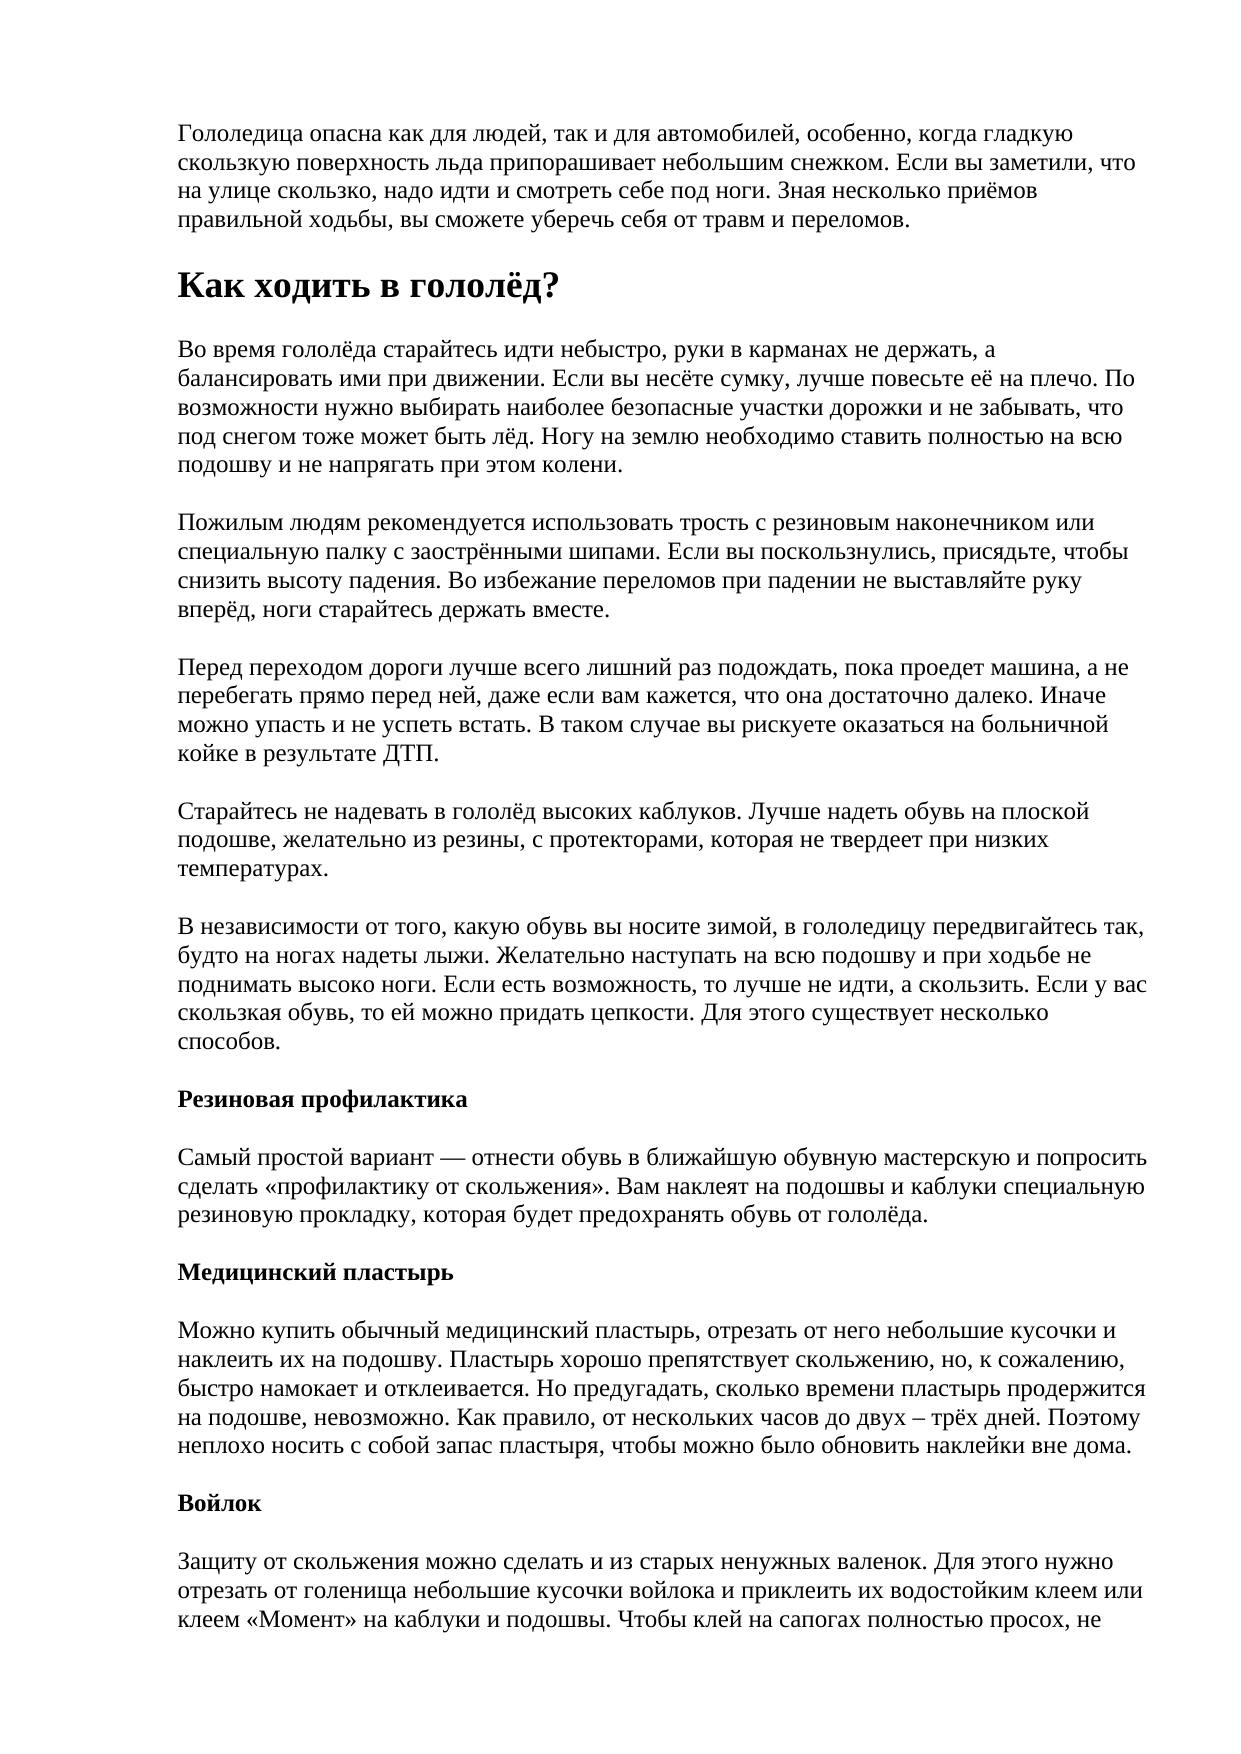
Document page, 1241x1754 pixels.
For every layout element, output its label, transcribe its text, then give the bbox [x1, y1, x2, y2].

text Пожилым людям рекомендуется использовать трость с резиновым наконечником или специальную палку с заострёнными шипами. Если вы поскользнулись, присядьте, чтобы снизить высоту падения. Во избежание переломов при падении не выставляйте руку вперёд, ноги старайтесь держать вместе. [177, 507, 1152, 622]
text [177, 1546, 1152, 1632]
text В независимости от того, какую обувь вы носите зимой, в гололедицу передвигайтесь так, будто на ногах надеты лыжи. Желательно наступать на всю подошву и при ходьбе не поднимать высоко ноги. Если есть возможность, то лучше не идти, а скользить. Если у вас скользкая обувь, то ей можно придать цепкости. Для этого существует несколько способов. [177, 911, 1152, 1055]
text Во время гололёда старайтесь идти небыстро, руки в карманах не держать, а балансировать ими при движении. Если вы несёте сумку, лучше повесьте её на плечо. По возможности нужно выбирать наиболее безопасные участки дорожки и не забывать, что под снегом тоже может быть лёд. Ногу на землю необходимо ставить полностью на всю подошву и не напрягать при этом колени. [177, 334, 1152, 478]
text Самый простой вариант — отнести обувь в ближайшую обувную мастерскую и попросить сделать «профилактику от скольжения». Вам наклеят на подошвы и каблуки специальную резиновую прокладку, которая будет предохранять обувь от гололёда. [177, 1142, 1152, 1228]
text Можно купить обычный медицинский пластырь, отрезать от него небольшие кусочки и наклеить их на подошву. Пластырь хорошо препятствует скольжению, но, к сожалению, быстро намокает и отклеивается. Но предугадать, сколько времени пластырь продержится на подошве, невозможно. Как правило, от нескольких часов до двух – трёх дней. Поэтому неплохо носить с собой запас пластыря, чтобы можно было обновить наклейки вне дома. [177, 1315, 1152, 1459]
text Войлок [177, 1488, 1152, 1517]
text Гололедица опасна как для людей, так и для автомобилей, особенно, когда гладкую скользкую поверхность льда припорашивает небольшим снежком. Если вы заметили, что на улице скользко, надо идти и смотреть себе под ноги. Зная несколько приёмов правильной ходьбы, вы сможете уберечь себя от травм и переломов. [177, 118, 1152, 233]
text Медицинский пластырь [177, 1257, 1152, 1286]
text Резиновая профилактика [177, 1084, 1152, 1113]
text Перед переходом дороги лучше всего лишний раз подождать, пока проедет машина, а не перебегать прямо перед ней, даже если вам кажется, что она достаточно далеко. Иначе можно упасть и не успеть встать. В таком случае вы рискуете оказаться на больничной койке в результате ДТП. [177, 652, 1152, 767]
text Как ходить в гололёд? [177, 262, 1152, 305]
text Старайтесь не надевать в гололёд высоких каблуков. Лучше надеть обувь на плоской подошве, желательно из резины, с протекторами, которая не твердеет при низких температурах. [177, 796, 1152, 882]
